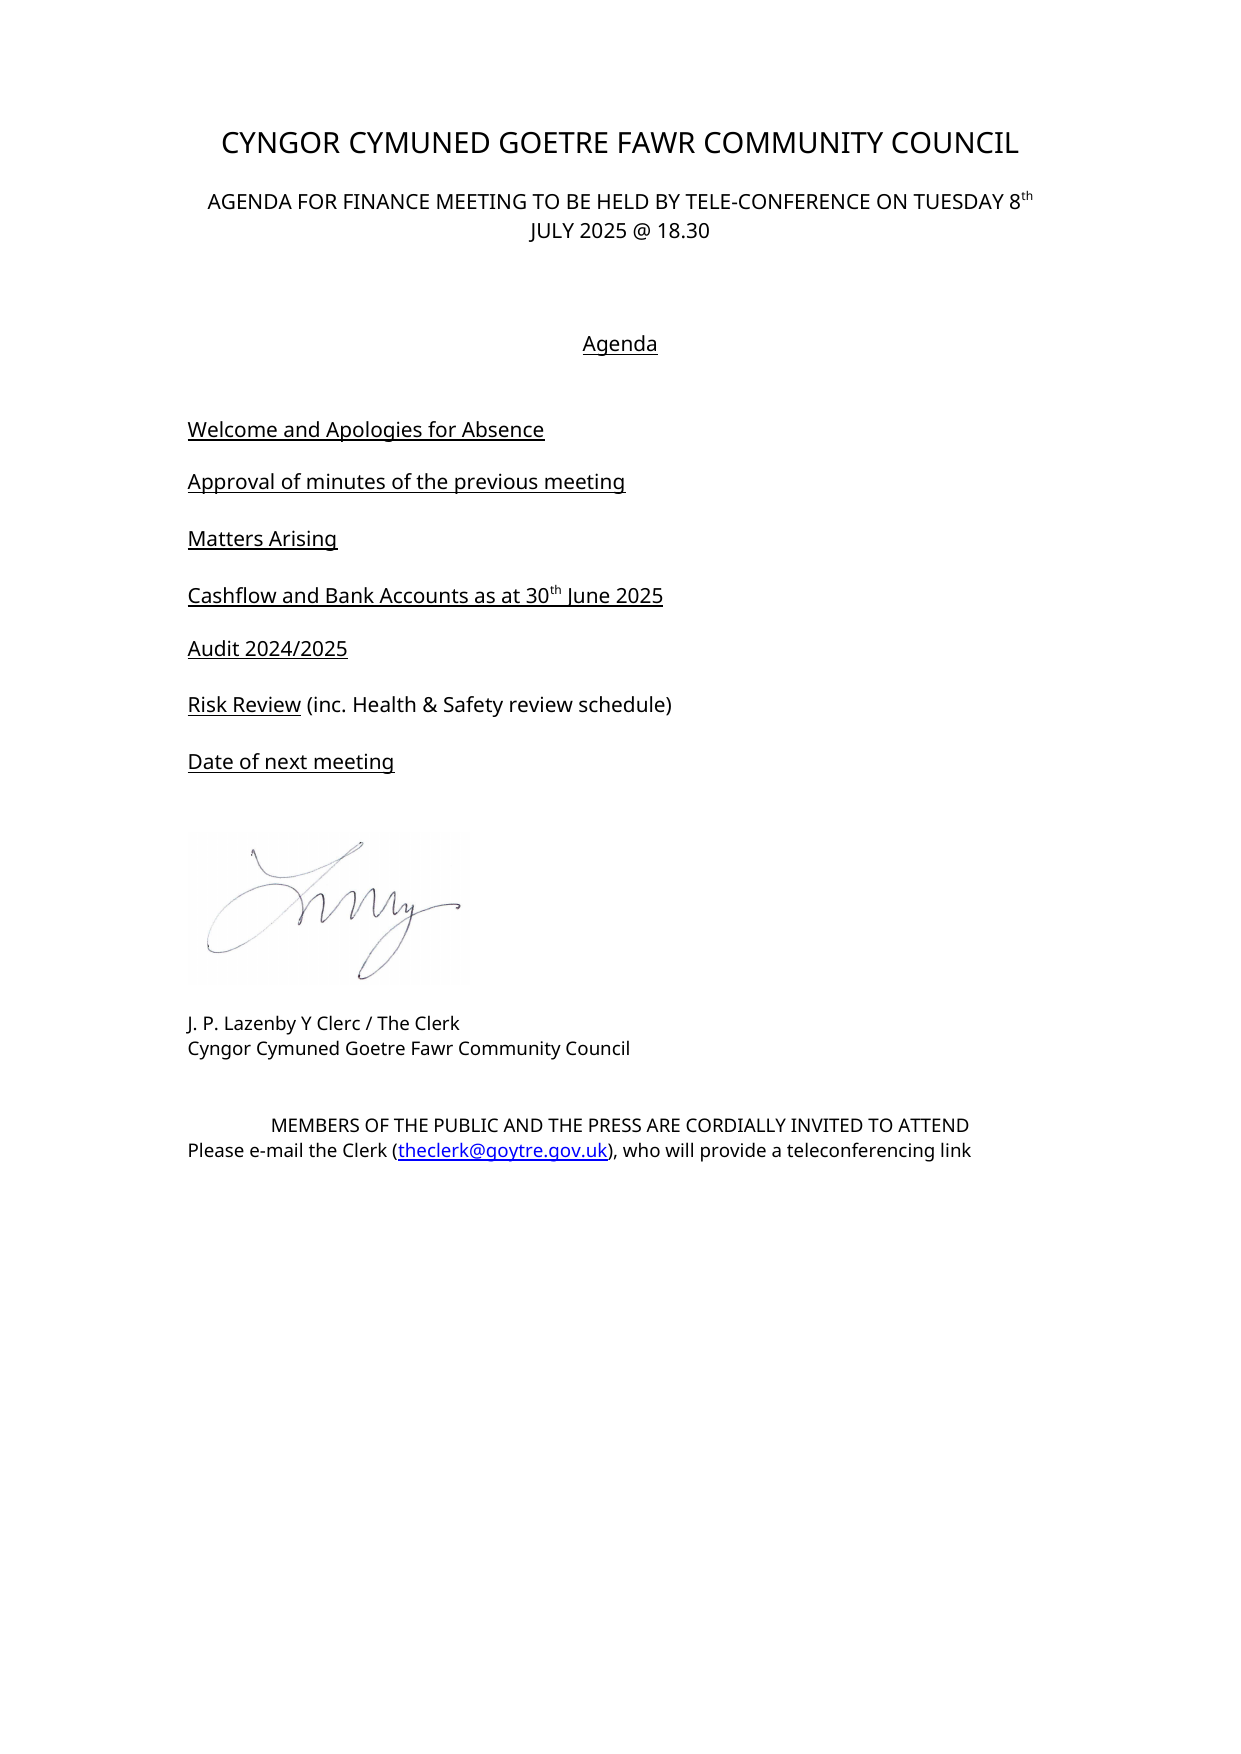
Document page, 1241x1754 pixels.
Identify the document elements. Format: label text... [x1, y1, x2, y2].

text Cashflow and Bank Accounts as at 30th June 2025 [187, 581, 1053, 634]
text Cyngor Cymuned Goetre Fawr Community Council [187, 1035, 1053, 1061]
text J. P. Lazenby Y Clerc / The Clerk [187, 1010, 1053, 1035]
text Please e-mail the Clerk (theclerk@goytre.gov.uk), who will provide a teleconferencing link [187, 1137, 1053, 1163]
text Approval of minutes of the previous meeting [187, 467, 1053, 496]
text MEMBERS OF THE PUBLIC AND THE PRESS ARE CORDIALLY INVITED TO ATTEND [187, 1112, 1053, 1137]
text Agenda [187, 329, 1053, 358]
subtitle Matters Arising [187, 524, 1053, 553]
text Audit 2024/2025 [187, 634, 1053, 662]
subtitle AGENDA FOR FINANCE MEETING TO BE HELD BY TELE-CONFERENCE ON TUESDAY 8th JULY 2025 @ 18.30 [187, 187, 1053, 244]
text Welcome and Apologies for Absence [187, 415, 1053, 443]
text Date of next meeting [187, 747, 1053, 776]
text Risk Review (inc. Health & Safety review schedule) [187, 691, 1053, 719]
title CYNGOR CYMUNED GOETRE FAWR COMMUNITY COUNCIL [187, 123, 1053, 162]
